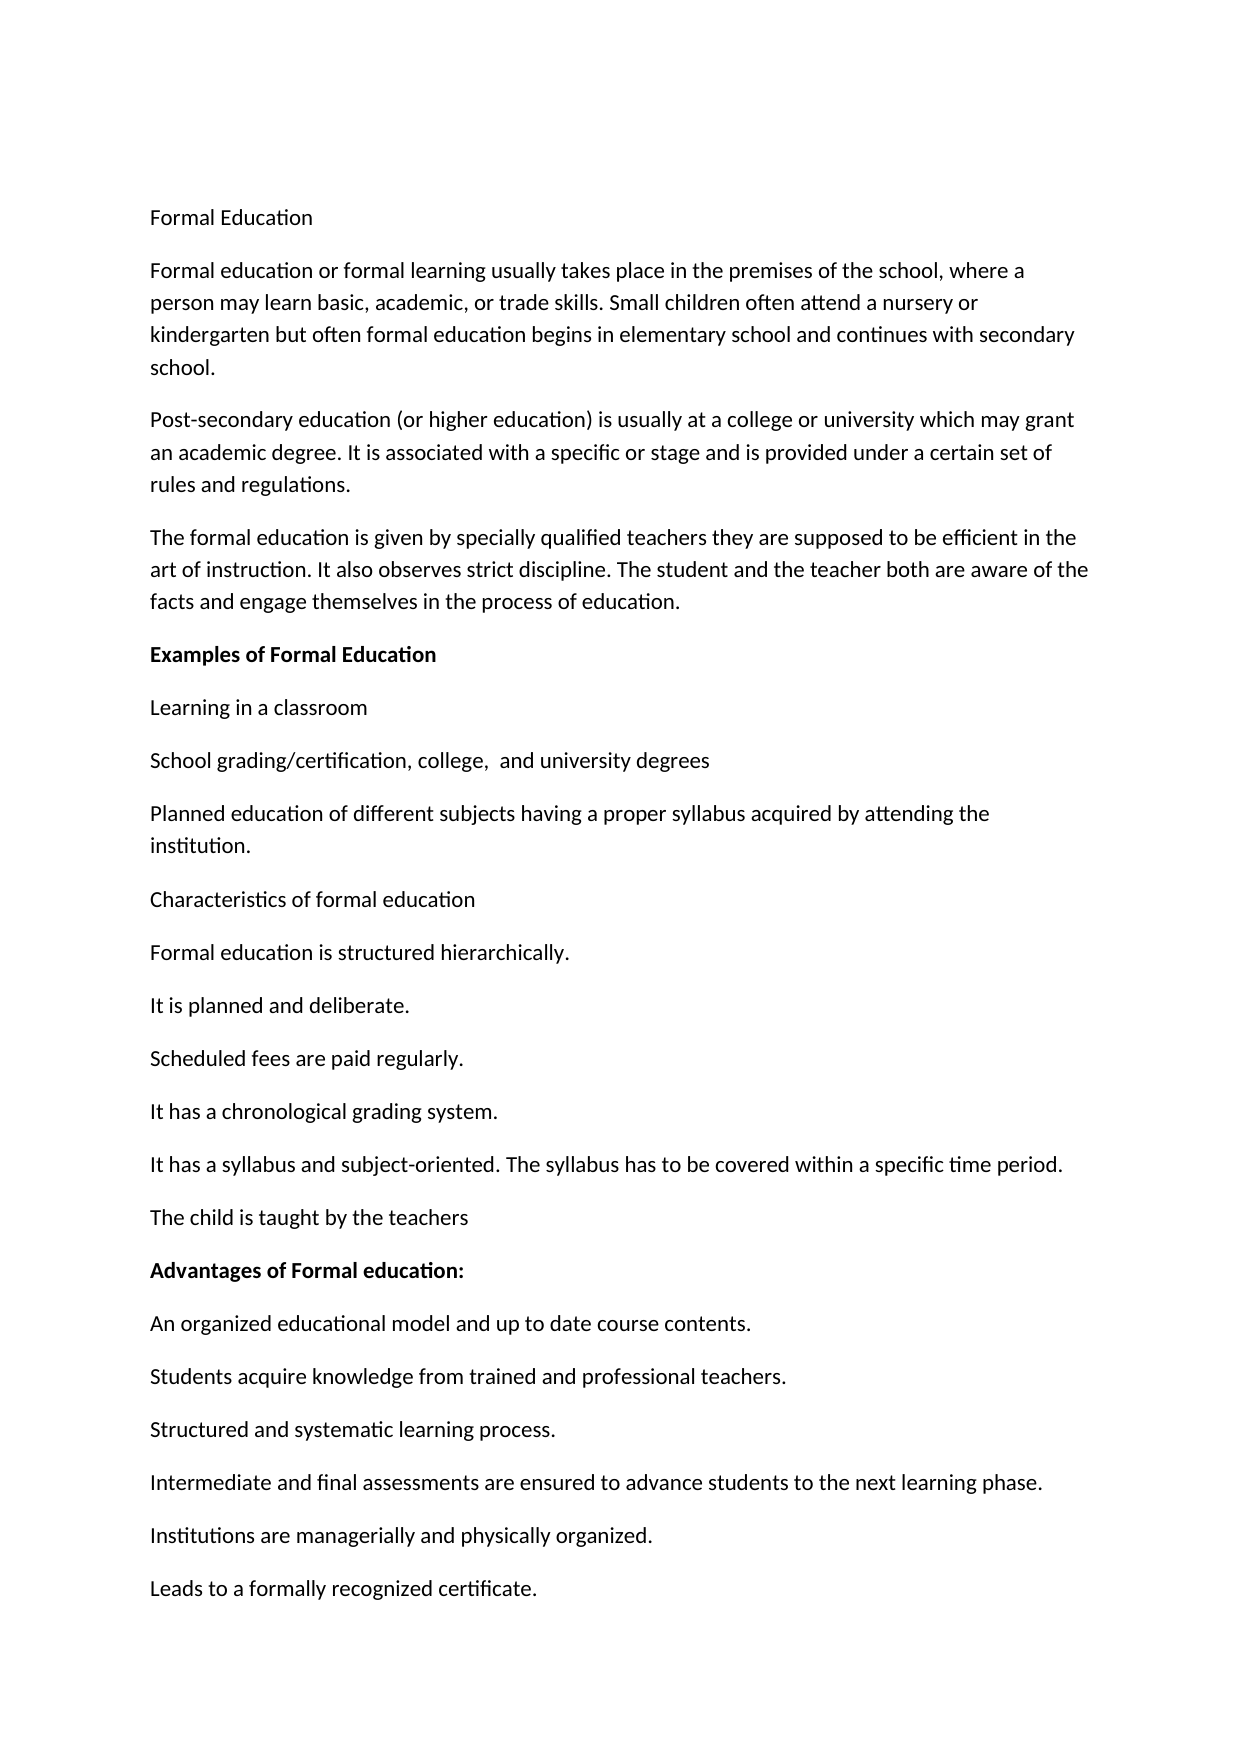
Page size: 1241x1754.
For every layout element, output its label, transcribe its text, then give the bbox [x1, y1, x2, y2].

text Formal education is structured hierarchically. [150, 938, 1090, 966]
text It has a syllabus and subject-oriented. The syllabus has to be covered within a specific time period. [150, 1150, 1090, 1178]
text Structured and systematic learning process. [150, 1415, 1090, 1443]
text Intermediate and final assessments are ensured to advance students to the next learning phase. [150, 1468, 1090, 1496]
text School grading/certification, college, and university degrees [150, 746, 1090, 774]
text Learning in a classroom [150, 693, 1090, 721]
text The formal education is given by specially qualified teachers they are supposed to be efficient in the art of instruction. It also observes strict discipline. The student and the teacher both are aware of the facts and engage themselves in the process of education. [150, 523, 1090, 615]
text Formal education or formal learning usually takes place in the premises of the school, where a person may learn basic, academic, or trade skills. Small children often attend a nursery or kindergarten but often formal education begins in elementary school and continues with secondary school. [150, 256, 1090, 381]
text Formal Education [150, 203, 1090, 231]
text It is planned and deliberate. [150, 991, 1090, 1019]
text Students acquire knowledge from trained and professional teachers. [150, 1362, 1090, 1390]
text Planned education of different subjects having a proper syllabus acquired by attending the institution. [150, 799, 1090, 860]
text Leads to a formally recognized certificate. [150, 1574, 1090, 1602]
text Examples of Formal Education [150, 640, 1090, 668]
text Scheduled fees are paid regularly. [150, 1044, 1090, 1072]
text Institutions are managerially and physically organized. [150, 1521, 1090, 1549]
text Post-secondary education (or higher education) is usually at a college or university which may grant an academic degree. It is associated with a specific or stage and is provided under a certain set of rules and regulations. [150, 406, 1090, 498]
text It has a chronological grading system. [150, 1097, 1090, 1125]
text An organized educational model and up to date course contents. [150, 1309, 1090, 1337]
text The child is taught by the teachers [150, 1203, 1090, 1231]
text Characteristics of formal education [150, 885, 1090, 913]
text Advantages of Formal education: [150, 1256, 1090, 1284]
